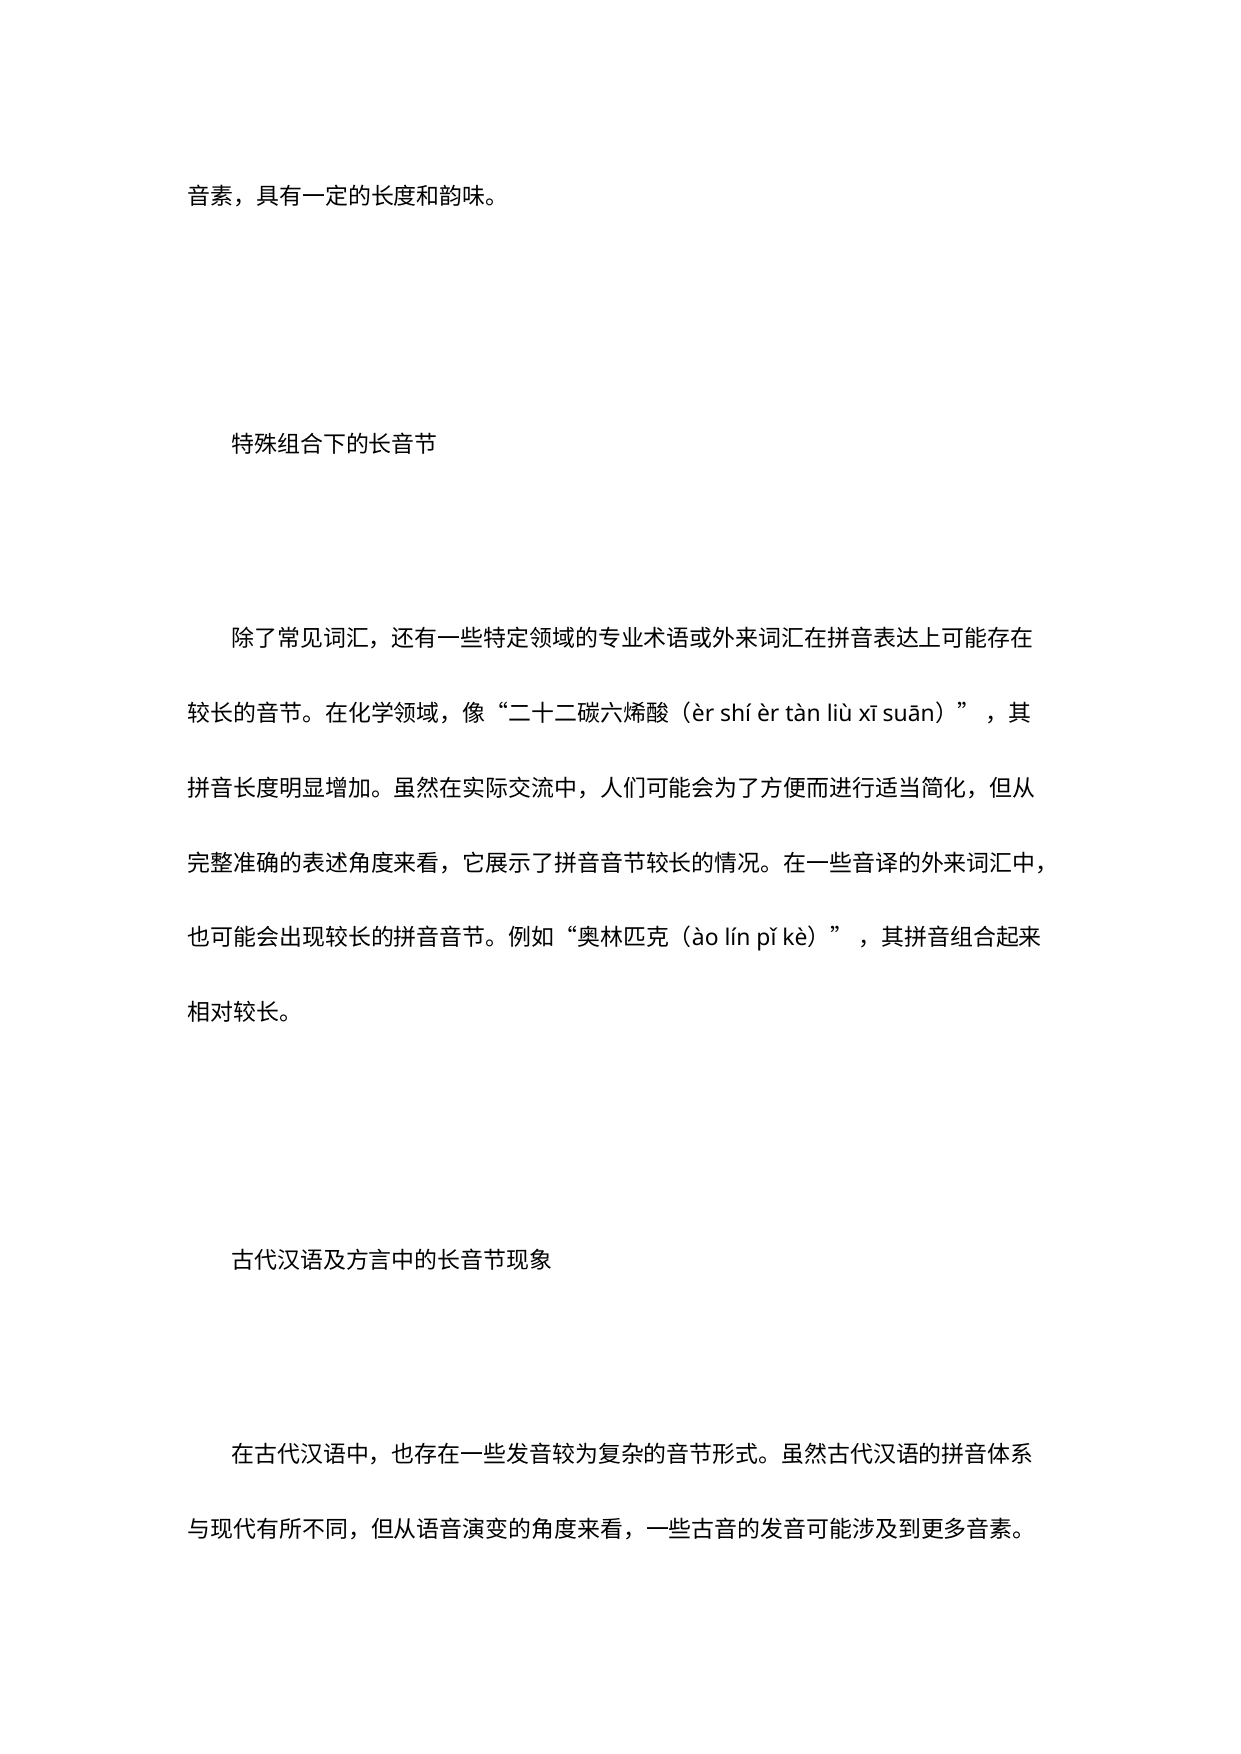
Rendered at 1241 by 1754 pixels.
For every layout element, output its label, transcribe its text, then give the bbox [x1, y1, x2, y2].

text 除了常见词汇，还有一些特定领域的专业术语或外来词汇在拼音表达上可能存在较长的音节。在化学领域，像“二十二碳六烯酸（èr shí èr tàn liù xī suān）” ，其拼音长度明显增加。虽然在实际交流中，人们可能会为了方便而进行适当简化，但从完整准确的表述角度来看，它展示了拼音音节较长的情况。在一些音译的外来词汇中，也可能会出现较长的拼音音节。例如“奥林匹克（ào lín pǐ kè）” ，其拼音组合起来相对较长。 [187, 604, 1053, 1043]
text 特殊组合下的长音节 [187, 410, 1053, 475]
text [187, 1420, 1053, 1560]
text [187, 162, 1053, 227]
text 古代汉语及方言中的长音节现象 [187, 1226, 1053, 1291]
